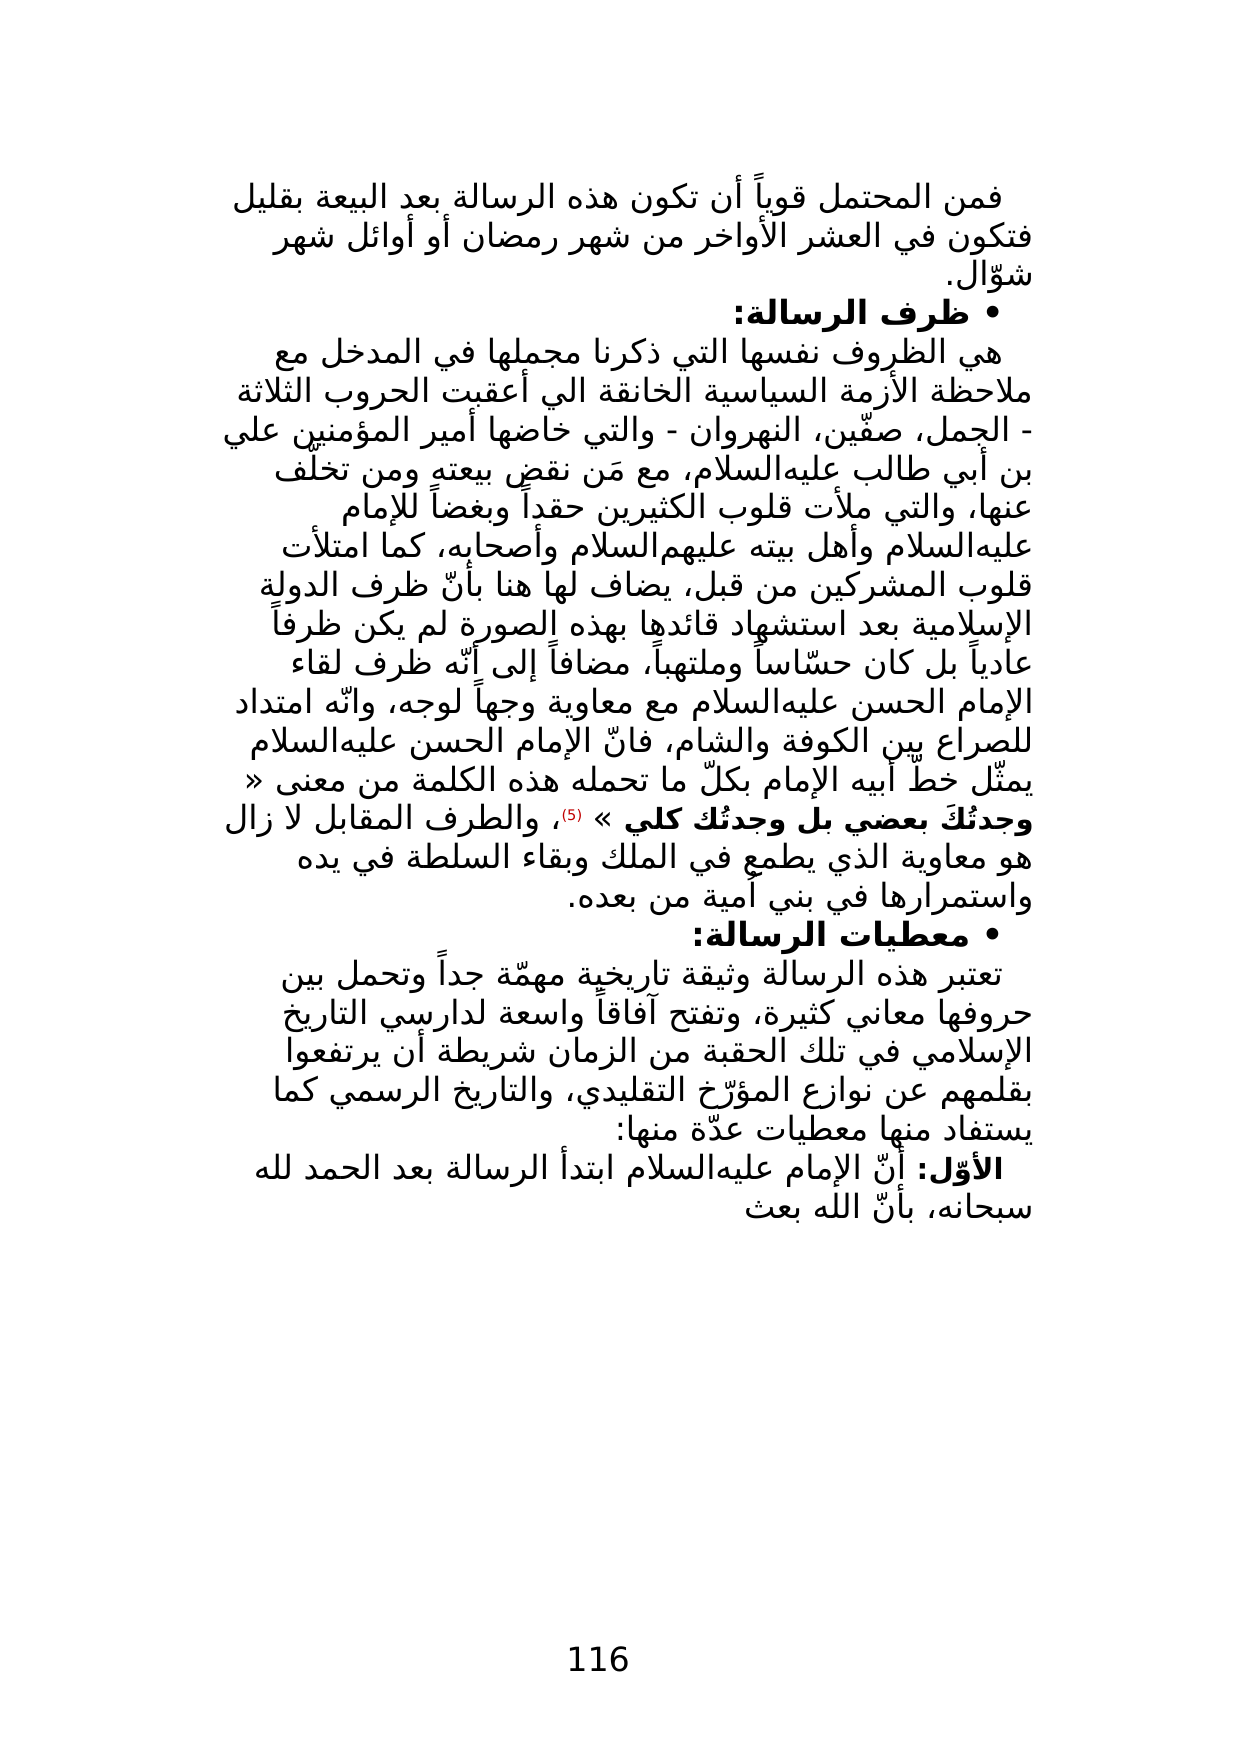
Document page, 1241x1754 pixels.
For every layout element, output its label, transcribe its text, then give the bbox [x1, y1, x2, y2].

text هي الظروف نفسها التي ذكرنا مجملها في المدخل مع ملاحظة الأزمة السياسية الخانقة الي أعقبت الحروب الثلاثة - الجمل، صفّين، النهروان - والتي خاضها أمير المؤمنين علي بن أبي طالب عليه‌السلام، مع مَن نقض بيعته ومن تخلّف عنها، والتي ملأت قلوب الكثيرين حقداً وبغضاً للإمام عليه‌السلام وأهل بيته عليهم‌السلام وأصحابه، كما امتلأت قلوب المشركين من قبل، يضاف لها هنا بأنّ ظرف الدولة الإسلامية بعد استشهاد قائدها بهذه الصورة لم يكن ظرفاً عادياً بل كان حسّاساً وملتهباً، مضافاً إلى أنّه ظرف لقاء الإمام الحسن عليه‌السلام مع معاوية وجهاً لوجه، وانّه امتداد للصراع بين الكوفة والشام، فانّ الإمام الحسن عليه‌السلام يمثّل خطّ أبيه الإمام بكلّ ما تحمله هذه الكلمة من معنى « وجدتُكَ بعضي بل وجدتُك كلي » (5)، والطرف المقابل لا زال هو معاوية الذي يطمع في الملك وبقاء السلطة في يده واستمرارها في بني اُمية من بعده. [222, 333, 1033, 915]
text فمن المحتمل قوياً أن تكون هذه الرسالة بعد البيعة بقليل فتكون في العشر الأواخر من شهر رمضان أو أوائل شهر شوّال. [222, 177, 1033, 294]
text الأوّل: أنّ الإمام عليه‌السلام ابتدأ الرسالة بعد الحمد لله سبحانه، بأنّ الله بعث [222, 1148, 1033, 1226]
text • ظرف الرسالة: [222, 294, 1033, 333]
text • معطيات الرسالة: [222, 915, 1033, 954]
text تعتبر هذه الرسالة وثيقة تاريخية مهمّة جداً وتحمل بين حروفها معاني كثيرة، وتفتح آفاقاً واسعة لدارسي التاريخ الإسلامي في تلك الحقبة من الزمان شريطة أن يرتفعوا بقلمهم عن نوازع المؤرّخ التقليدي، والتاريخ الرسمي كما يستفاد منها معطيات عدّة منها: [222, 954, 1033, 1148]
